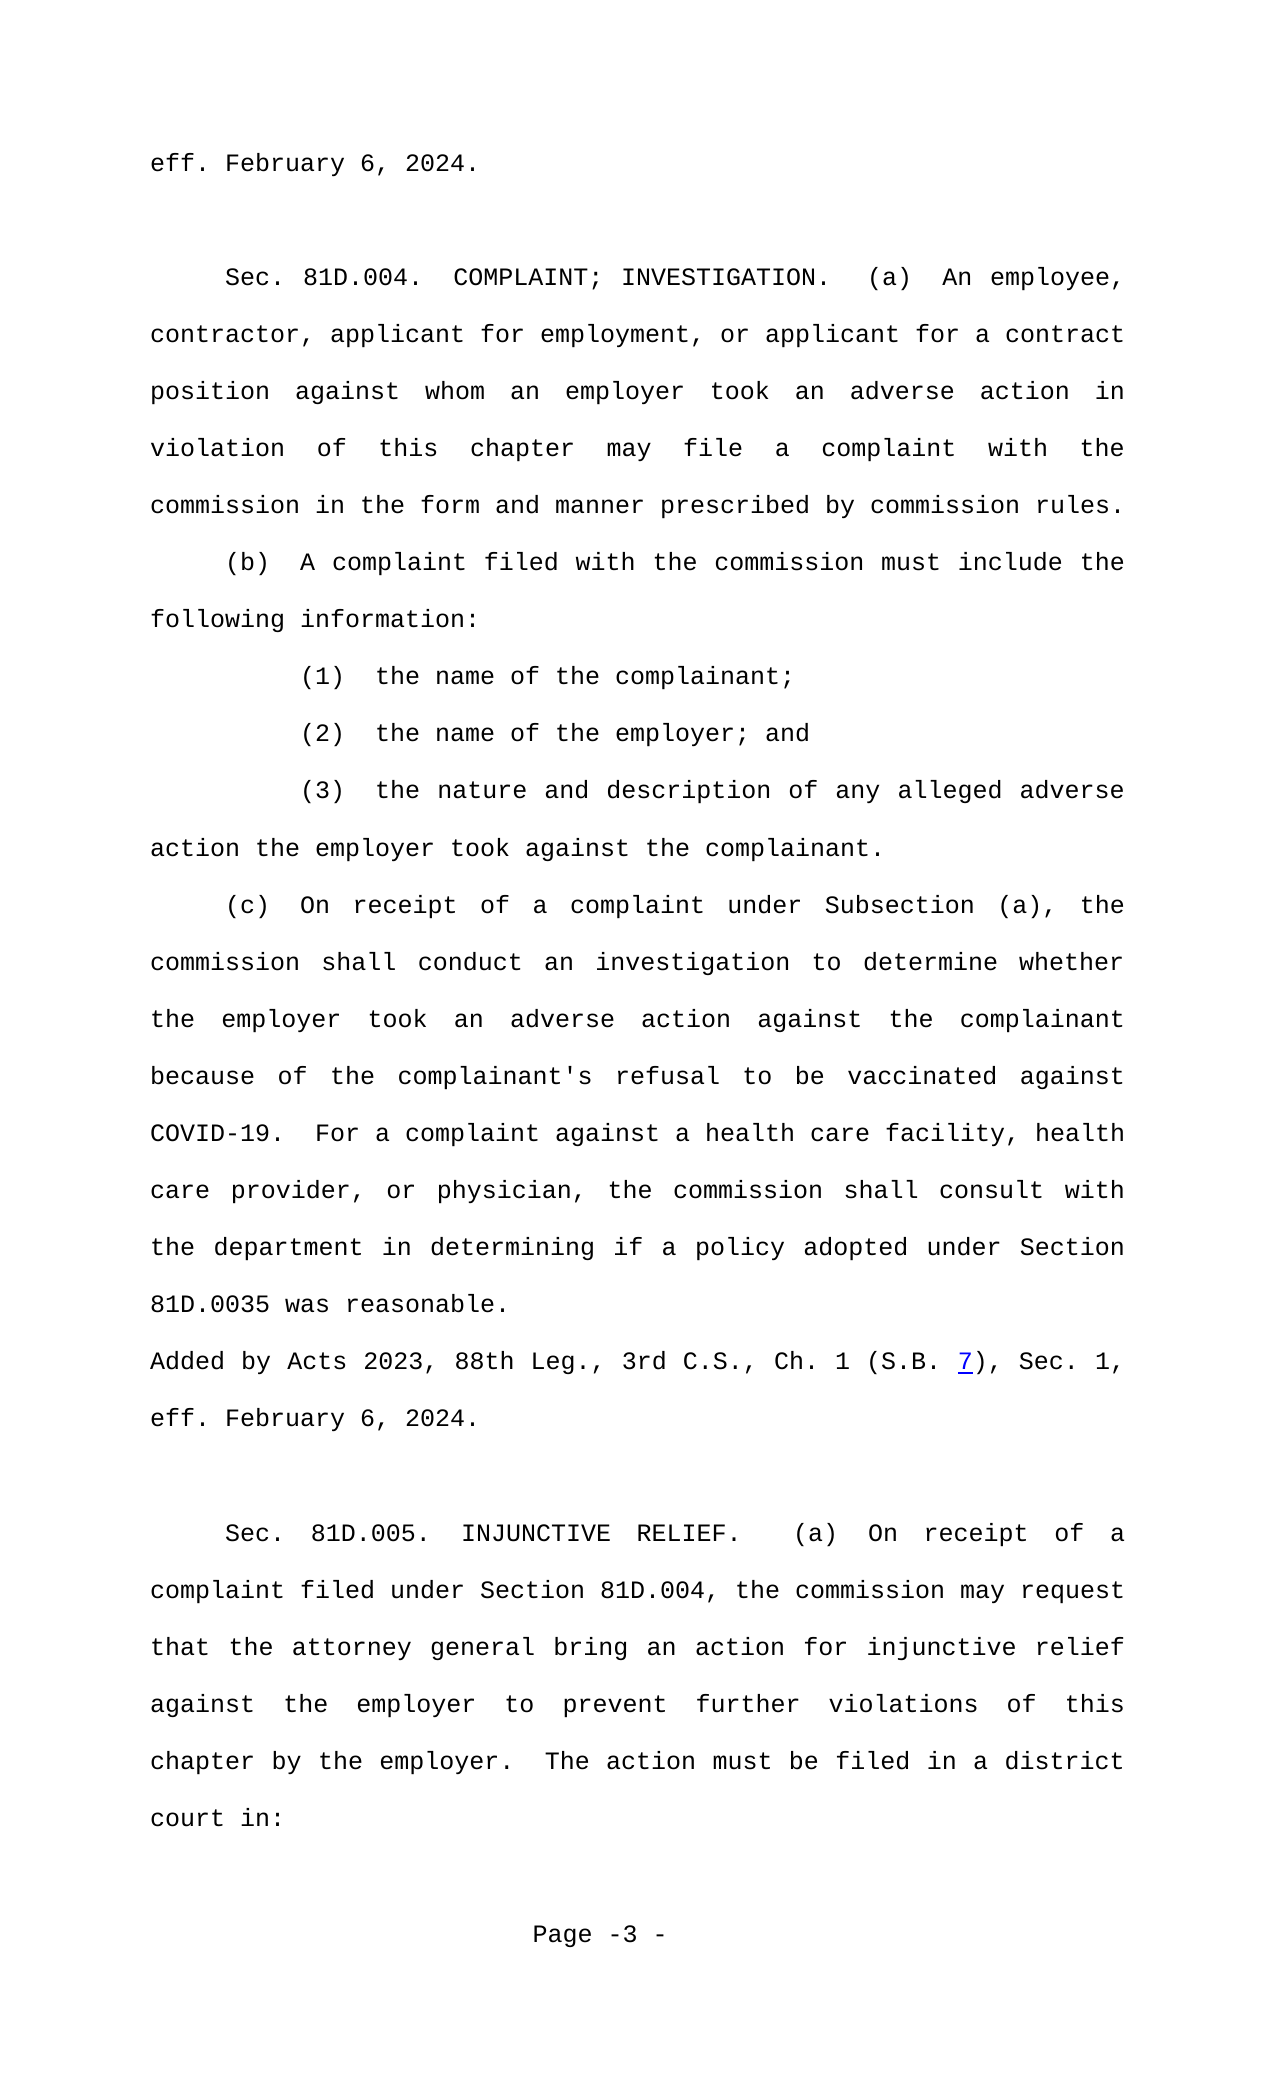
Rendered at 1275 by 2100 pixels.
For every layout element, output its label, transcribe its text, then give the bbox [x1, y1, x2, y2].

text (1) the name of the complainant; [150, 664, 1125, 692]
text Sec. 81D.005. INJUNCTIVE RELIEF. (a) On receipt of a complaint filed under Section 81D.004, the commission may request that the attorney general bring an action for injunctive relief against the employer to prevent further violations of this chapter by the employer. The action must be filed in a district court in: [150, 1520, 1125, 1834]
text Sec. 81D.004. COMPLAINT; INVESTIGATION. (a) An employee, contractor, applicant for employment, or applicant for a contract position against whom an employer took an adverse action in violation of this chapter may file a complaint with the commission in the form and manner prescribed by commission rules. [150, 264, 1125, 521]
text (3) the nature and description of any alleged adverse action the employer took against the complainant. [150, 778, 1125, 863]
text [150, 150, 1125, 178]
text (c) On receipt of a complaint under Subsection (a), the commission shall conduct an investigation to determine whether the employer took an adverse action against the complainant because of the complainant's refusal to be vaccinated against COVID-19. For a complaint against a health care facility, health care provider, or physician, the commission shall consult with the department in determining if a policy adopted under Section 81D.0035 was reasonable. [150, 892, 1125, 1320]
text (b) A complaint filed with the commission must include the following information: [150, 549, 1125, 635]
text (2) the name of the employer; and [150, 721, 1125, 749]
text Added by Acts 2023, 88th Leg., 3rd C.S., Ch. 1 (S.B. 7), Sec. 1, eff. February 6, 2024. [150, 1349, 1125, 1434]
